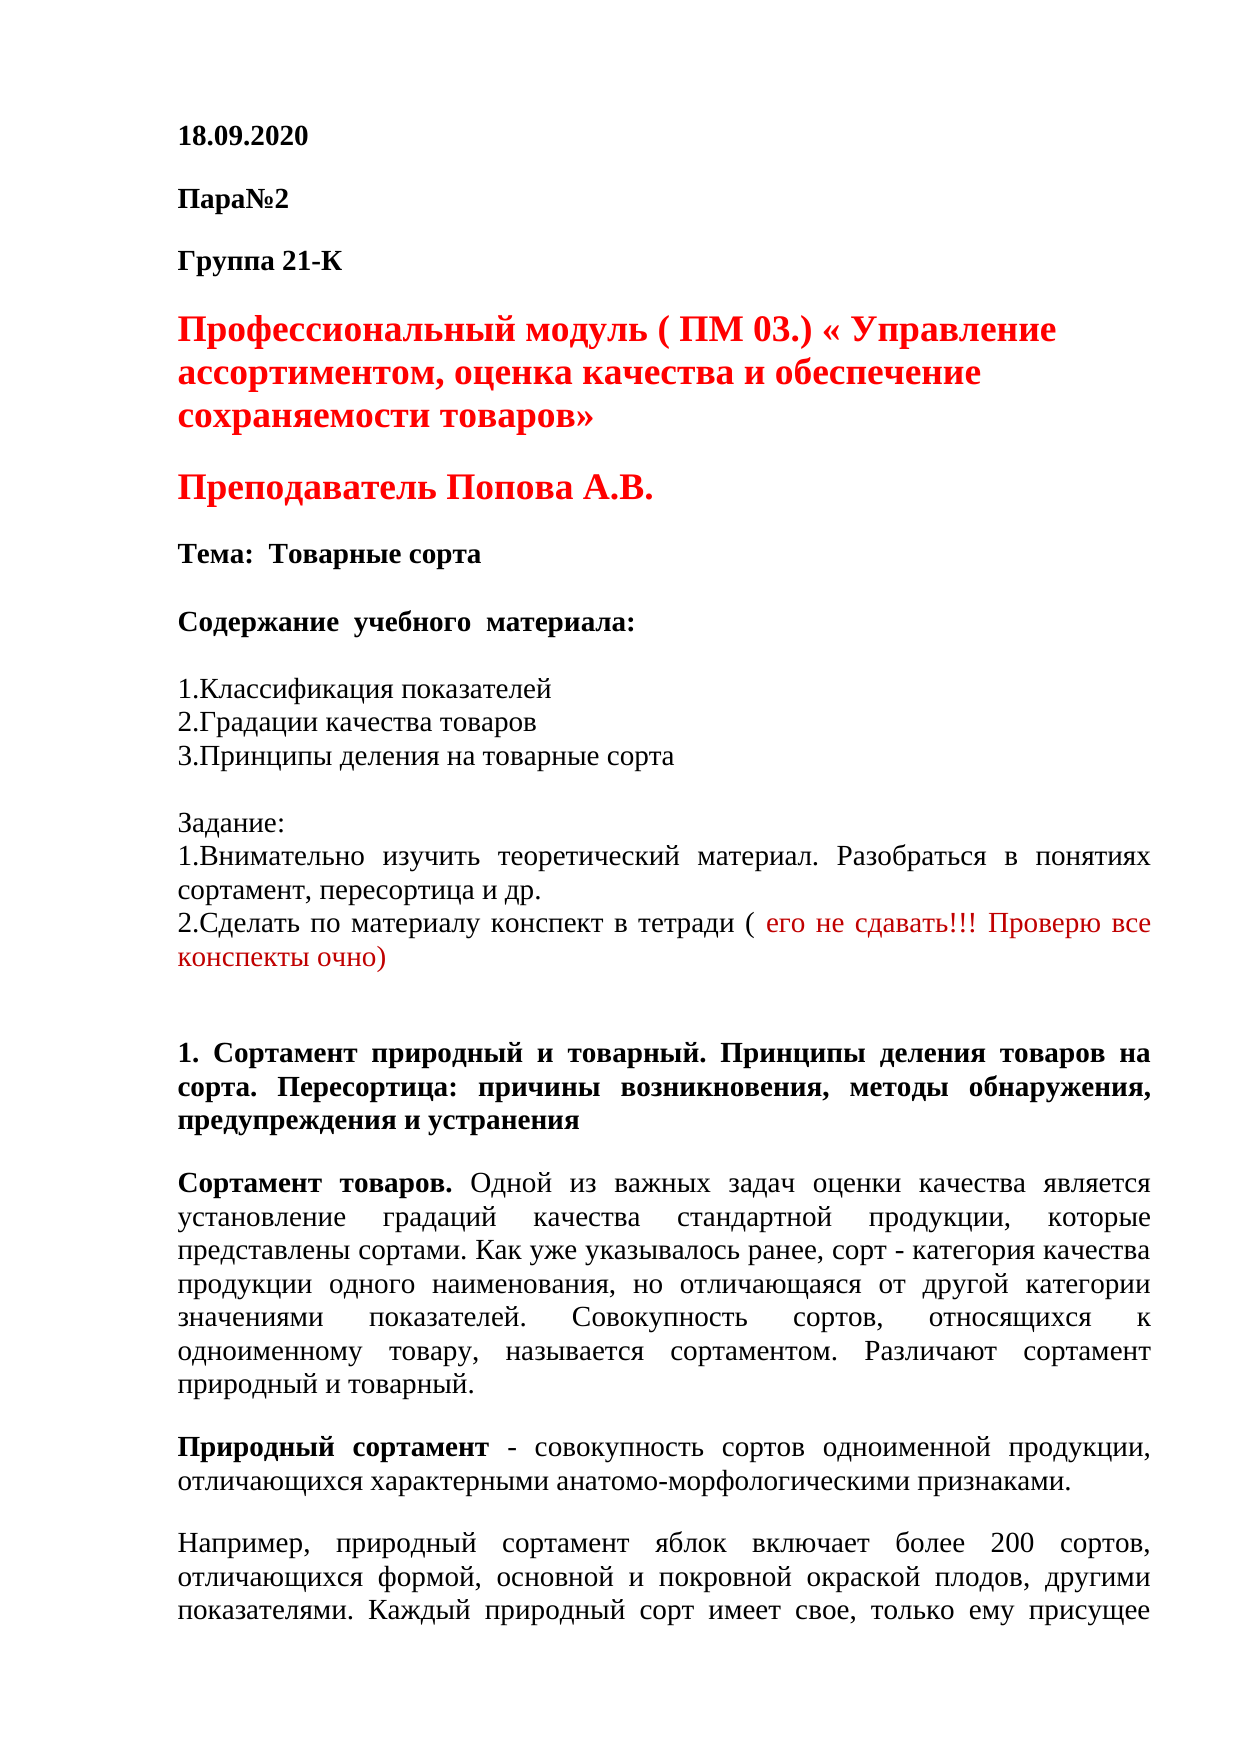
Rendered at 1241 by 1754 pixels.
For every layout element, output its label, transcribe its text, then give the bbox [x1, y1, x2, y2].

text Природный сортамент - совокупность сортов одноименной продукции, отличающихся характерными анатомо-морфологическими признаками. [177, 1429, 1152, 1496]
text 2.Градации качества товаров [177, 704, 1152, 738]
text 2.Сделать по материалу конспект в тетради ( его не сдавать!!! Проверю все конспекты очно) [177, 906, 1152, 973]
text Содержание учебного материала: [177, 604, 1152, 637]
text Преподаватель Попова А.В. [177, 465, 1152, 508]
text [177, 1525, 1152, 1626]
text 1.Внимательно изучить теоретический материал. Разобраться в понятиях сортамент, пересортица и др. [177, 838, 1152, 906]
text Профессиональный модуль ( ПМ 03.) « Управление ассортиментом, оценка качества и обеспечение сохраняемости товаров» [177, 306, 1152, 436]
text Пара№2 [177, 181, 1152, 214]
text Задание: [177, 805, 1152, 838]
text 18.09.2020 [177, 118, 1152, 152]
text Сортамент товаров. Одной из важных задач оценки качества является установление градаций качества стандартной продукции, которые представлены сортами. Как уже указывалось ранее, сорт - категория качества продукции одного наименования, но отличающаяся от другой категории значениями показателей. Совокупность сортов, относящихся к одноименному товару, называется сортаментом. Различают сортамент природный и товарный. [177, 1165, 1152, 1400]
text 1.Классификация показателей [177, 671, 1152, 704]
text 3.Принципы деления на товарные сорта [177, 738, 1152, 771]
text 1. Сортамент природный и товарный. Принципы деления товаров на сорта. Пересортица: причины возникновения, методы обнаружения, предупреждения и устранения [177, 1035, 1152, 1136]
text Тема: Товарные сорта [177, 537, 1152, 570]
text Группа 21-К [177, 243, 1152, 277]
